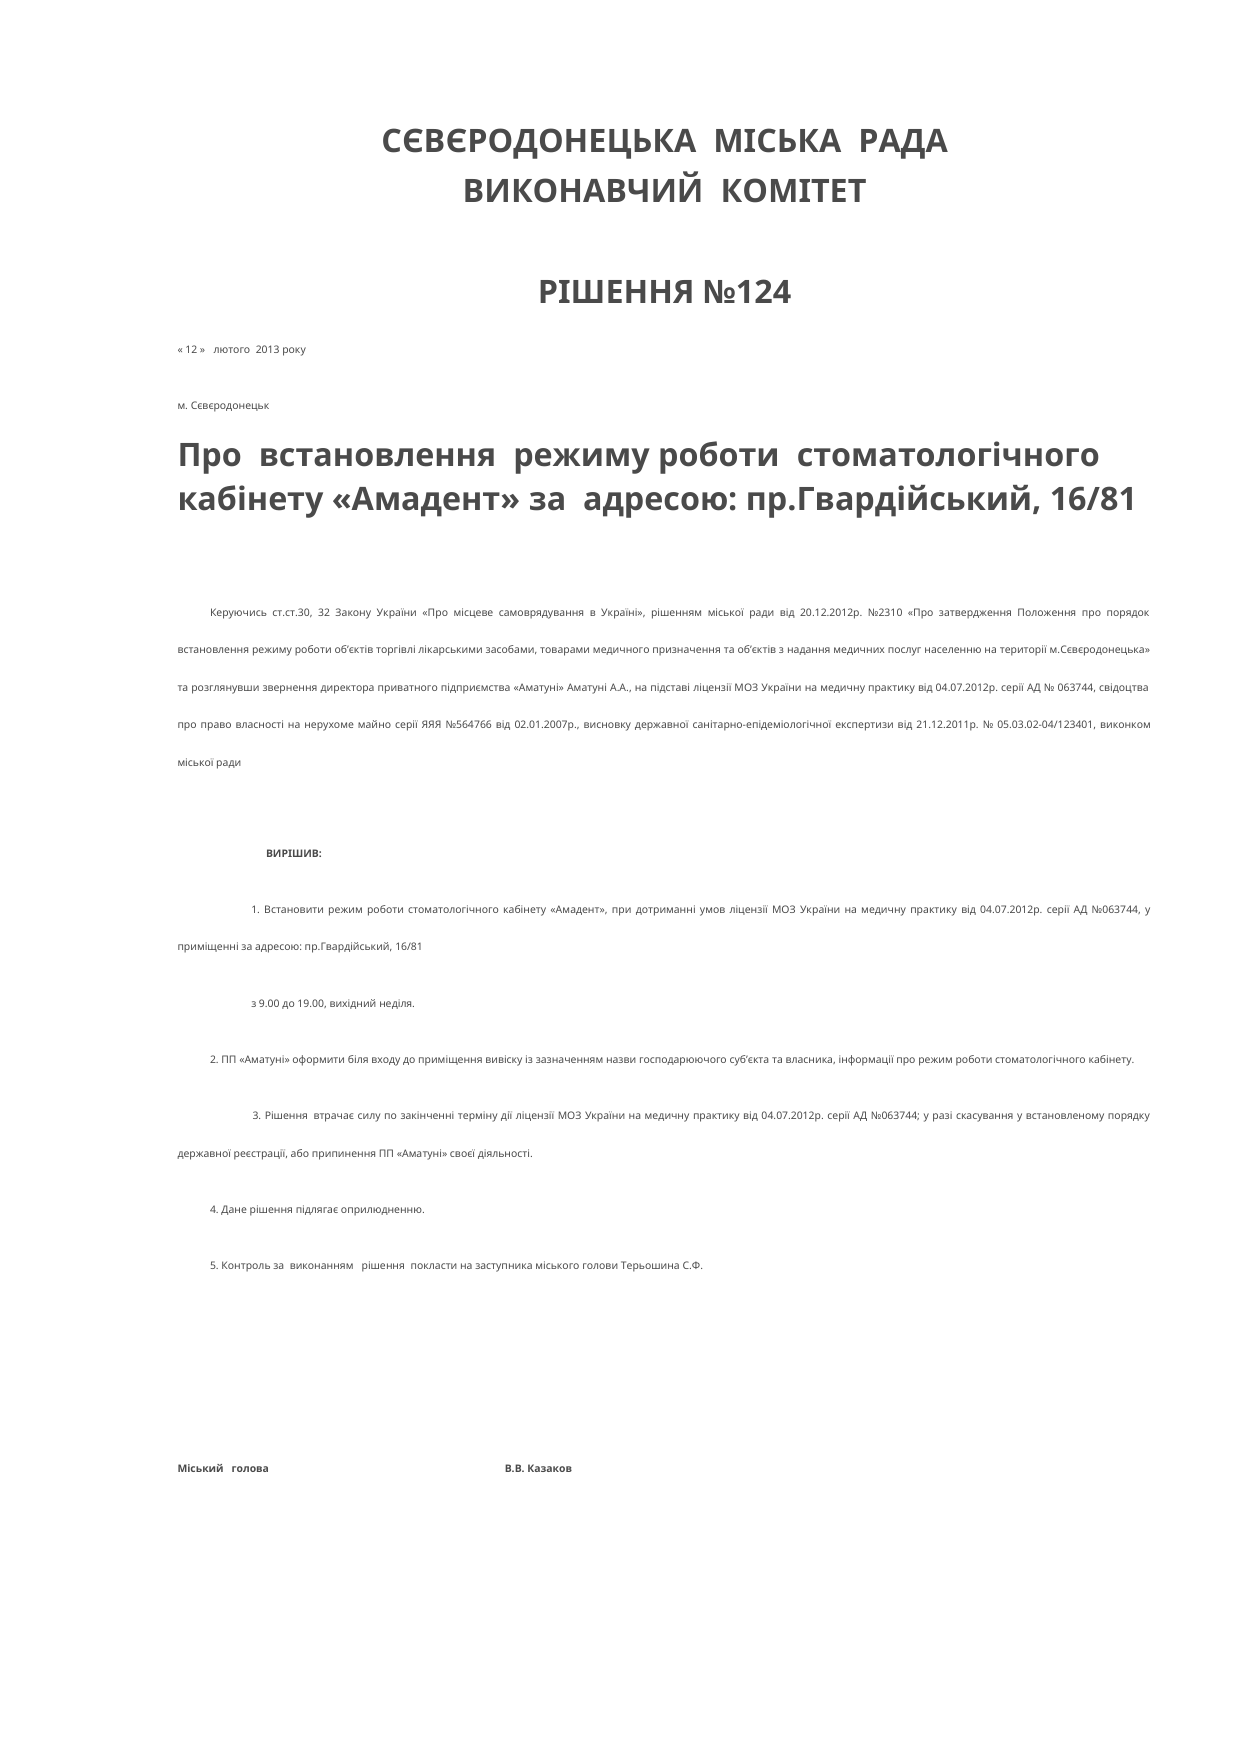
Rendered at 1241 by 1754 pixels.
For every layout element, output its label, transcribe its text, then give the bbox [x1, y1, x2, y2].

text з 9.00 до 19.00, вихідний неділя. [177, 973, 1152, 1010]
text м. Сєвєродонецьк [177, 375, 1152, 413]
text CЄВЄРОДОНЕЦЬКА МІСЬКА РАДА [177, 118, 1152, 162]
text ВИКОНАВЧИЙ КОМІТЕТ [177, 168, 1152, 212]
text Керуючись ст.ст.30, 32 Закону України «Про місцеве самоврядування в Україні», рішенням міської ради від 20.12.2012р. №2310 «Про затвердження Положення про порядок встановлення режиму роботи об’єктів торгівлі лікарськими засобами, товарами медичного призначення та об’єктів з надання медичних послуг населенню на території м.Сєвєродонецька» та розглянувши звернення директора приватного підприємства «Аматуні» Аматуні А.А., на підставі ліцензії МОЗ України на медичну практику від 04.07.2012р. серії АД № 063744, свідоцтва про право власності на нерухоме майно серії ЯЯЯ №564766 від 02.01.2007р., висновку державної санітарно-епідеміологічної експертизи від 21.12.2011р. № 05.03.02-04/123401, виконком міської ради [177, 582, 1152, 769]
text Про встановлення режиму роботи стоматологічного кабінету «Амадент» за адресою: пр.Гвардійський, 16/81 [177, 431, 1152, 519]
text « 12 » лютого 2013 року [177, 319, 1152, 356]
text 1. Встановити режим роботи стоматологічного кабінету «Амадент», при дотриманні умов ліцензії МОЗ України на медичну практику від 04.07.2012р. серії АД №063744, у приміщенні за адресою: пр.Гвардійський, 16/81 [177, 879, 1152, 954]
text РІШЕННЯ №124 [177, 269, 1152, 313]
text 4. Дане рішення підлягає оприлюдненню. [177, 1179, 1152, 1216]
text ВИРІШИВ: [266, 844, 1152, 860]
text Міський голова В.В. Казаков [177, 1460, 1152, 1476]
text 5. Контроль за виконанням рішення покласти на заступника міського голови Терьошина С.Ф. [177, 1235, 1152, 1273]
text 3. Рішення втрачає силу по закінченні терміну дії ліцензії МОЗ України на медичну практику від 04.07.2012р. серії АД №063744; у разі скасування у встановленому порядку державної реєстрації, або припинення ПП «Аматуні» своєї діяльності. [177, 1085, 1152, 1160]
text 2. ПП «Аматуні» оформити біля входу до приміщення вивіску із зазначенням назви господарюючого суб’єкта та власника, інформації про режим роботи стоматологічного кабінету. [177, 1029, 1152, 1066]
